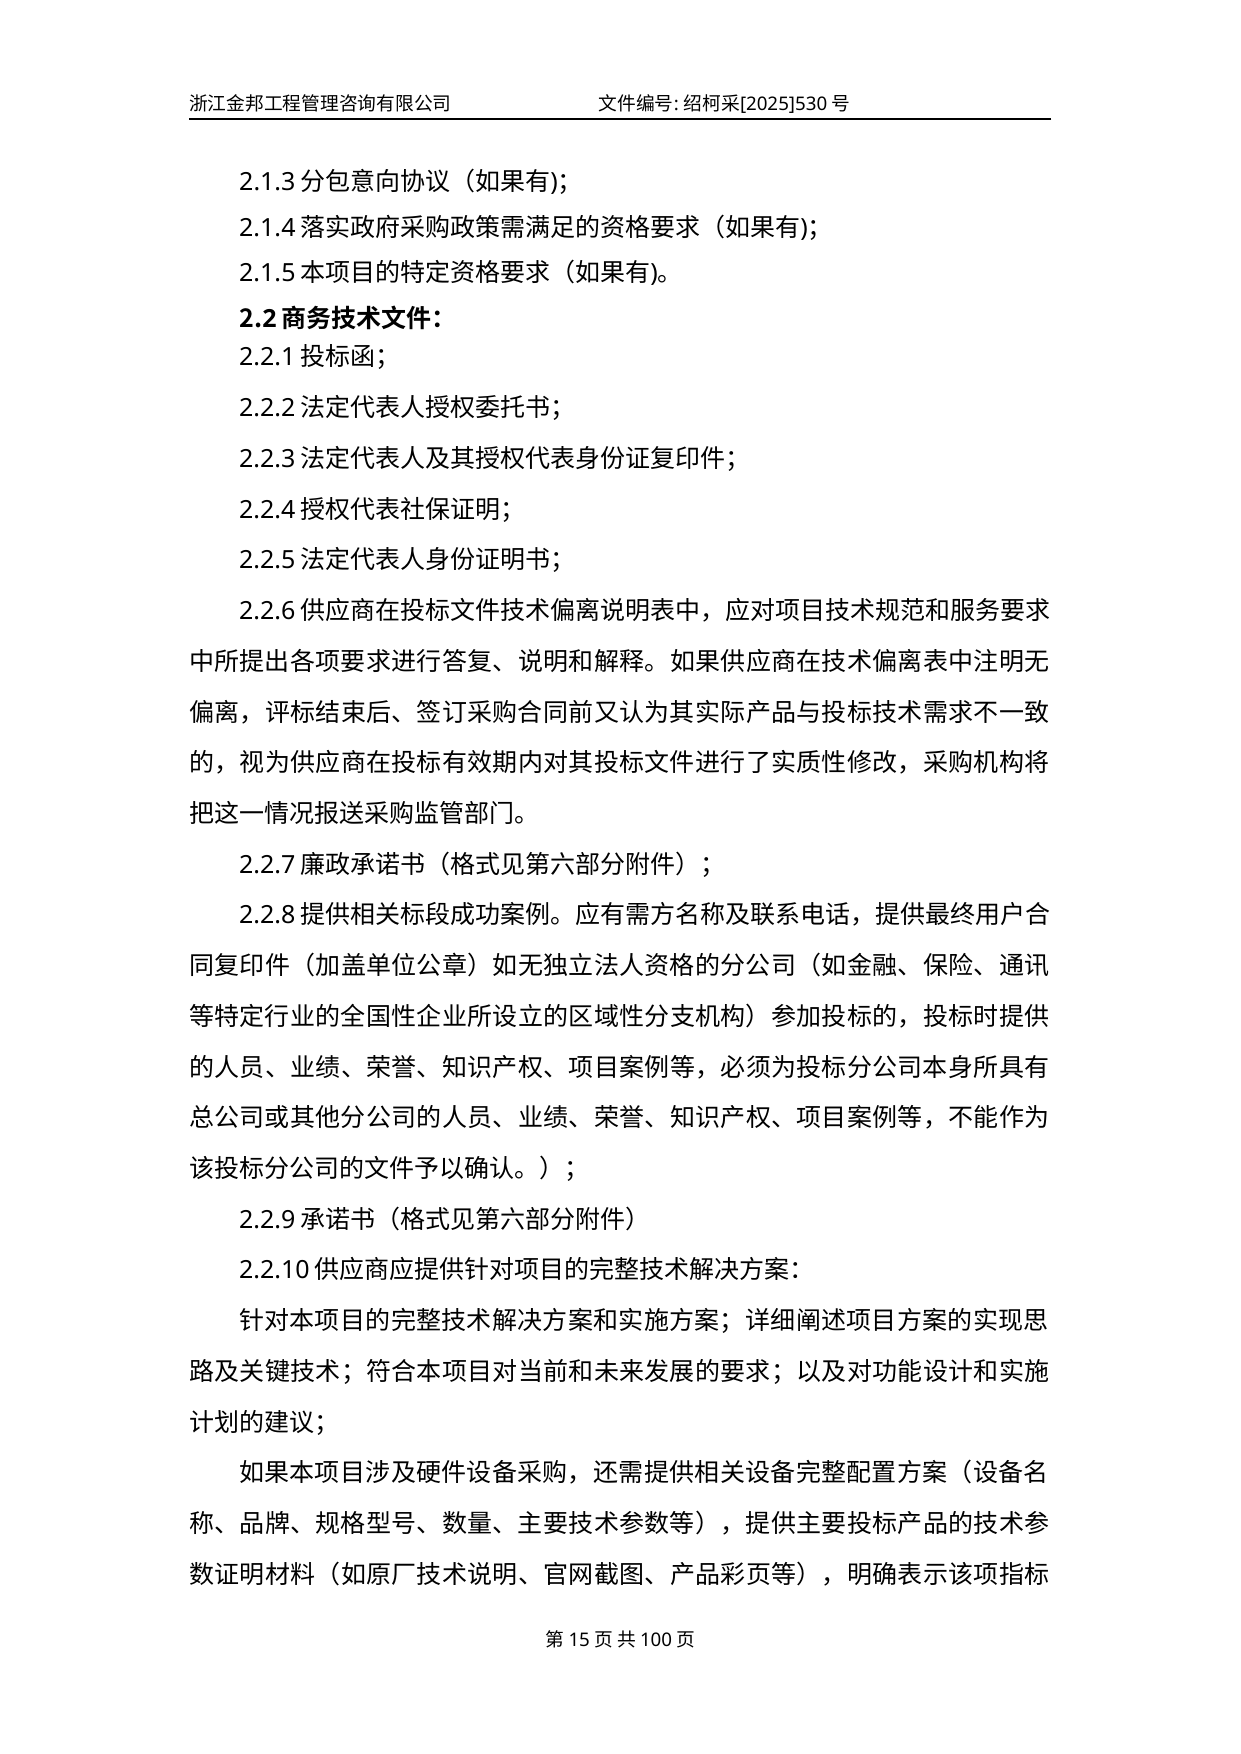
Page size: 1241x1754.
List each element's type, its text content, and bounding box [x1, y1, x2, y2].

text 2.2.9承诺书（格式见第六部分附件） [189, 1199, 1051, 1236]
text 2.2.10供应商应提供针对项目的完整技术解决方案： [189, 1250, 1051, 1286]
text 2.2.8提供相关标段成功案例。应有需方名称及联系电话，提供最终用户合同复印件（加盖单位公章）如无独立法人资格的分公司（如金融、保险、通讯等特定行业的全国性企业所设立的区域性分支机构）参加投标的，投标时提供的人员、业绩、荣誉、知识产权、项目案例等，必须为投标分公司本身所具有，总公司或其他分公司的人员、业绩、荣誉、知识产权、项目案例等，不能作为该投标分公司的文件予以确认。）； [189, 895, 1051, 1185]
text 针对本项目的完整技术解决方案和实施方案；详细阐述项目方案的实现思路及关键技术；符合本项目对当前和未来发展的要求；以及对功能设计和实施计划的建议； [189, 1301, 1051, 1438]
text 2.2.1投标函； [189, 337, 1051, 373]
text 2.2.3法定代表人及其授权代表身份证复印件； [189, 438, 1051, 474]
text 2.2商务技术文件： [189, 291, 1051, 337]
text 2.2.4授权代表社保证明； [189, 489, 1051, 525]
text 2.1.5本项目的特定资格要求（如果有)。 [189, 245, 1051, 291]
text 2.1.4落实政府采购政策需满足的资格要求（如果有)； [189, 199, 1051, 245]
text 2.2.6供应商在投标文件技术偏离说明表中，应对项目技术规范和服务要求中所提出各项要求进行答复、说明和解释。如果供应商在技术偏离表中注明无偏离，评标结束后、签订采购合同前又认为其实际产品与投标技术需求不一致的，视为供应商在投标有效期内对其投标文件进行了实质性修改，采购机构将把这一情况报送采购监管部门。 [189, 591, 1051, 830]
text 2.2.2法定代表人授权委托书； [189, 388, 1051, 424]
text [189, 1453, 1051, 1591]
text 2.1.3分包意向协议（如果有)； [189, 153, 1051, 199]
text 2.2.7廉政承诺书（格式见第六部分附件）； [189, 844, 1051, 880]
text 2.2.5法定代表人身份证明书； [189, 540, 1051, 576]
